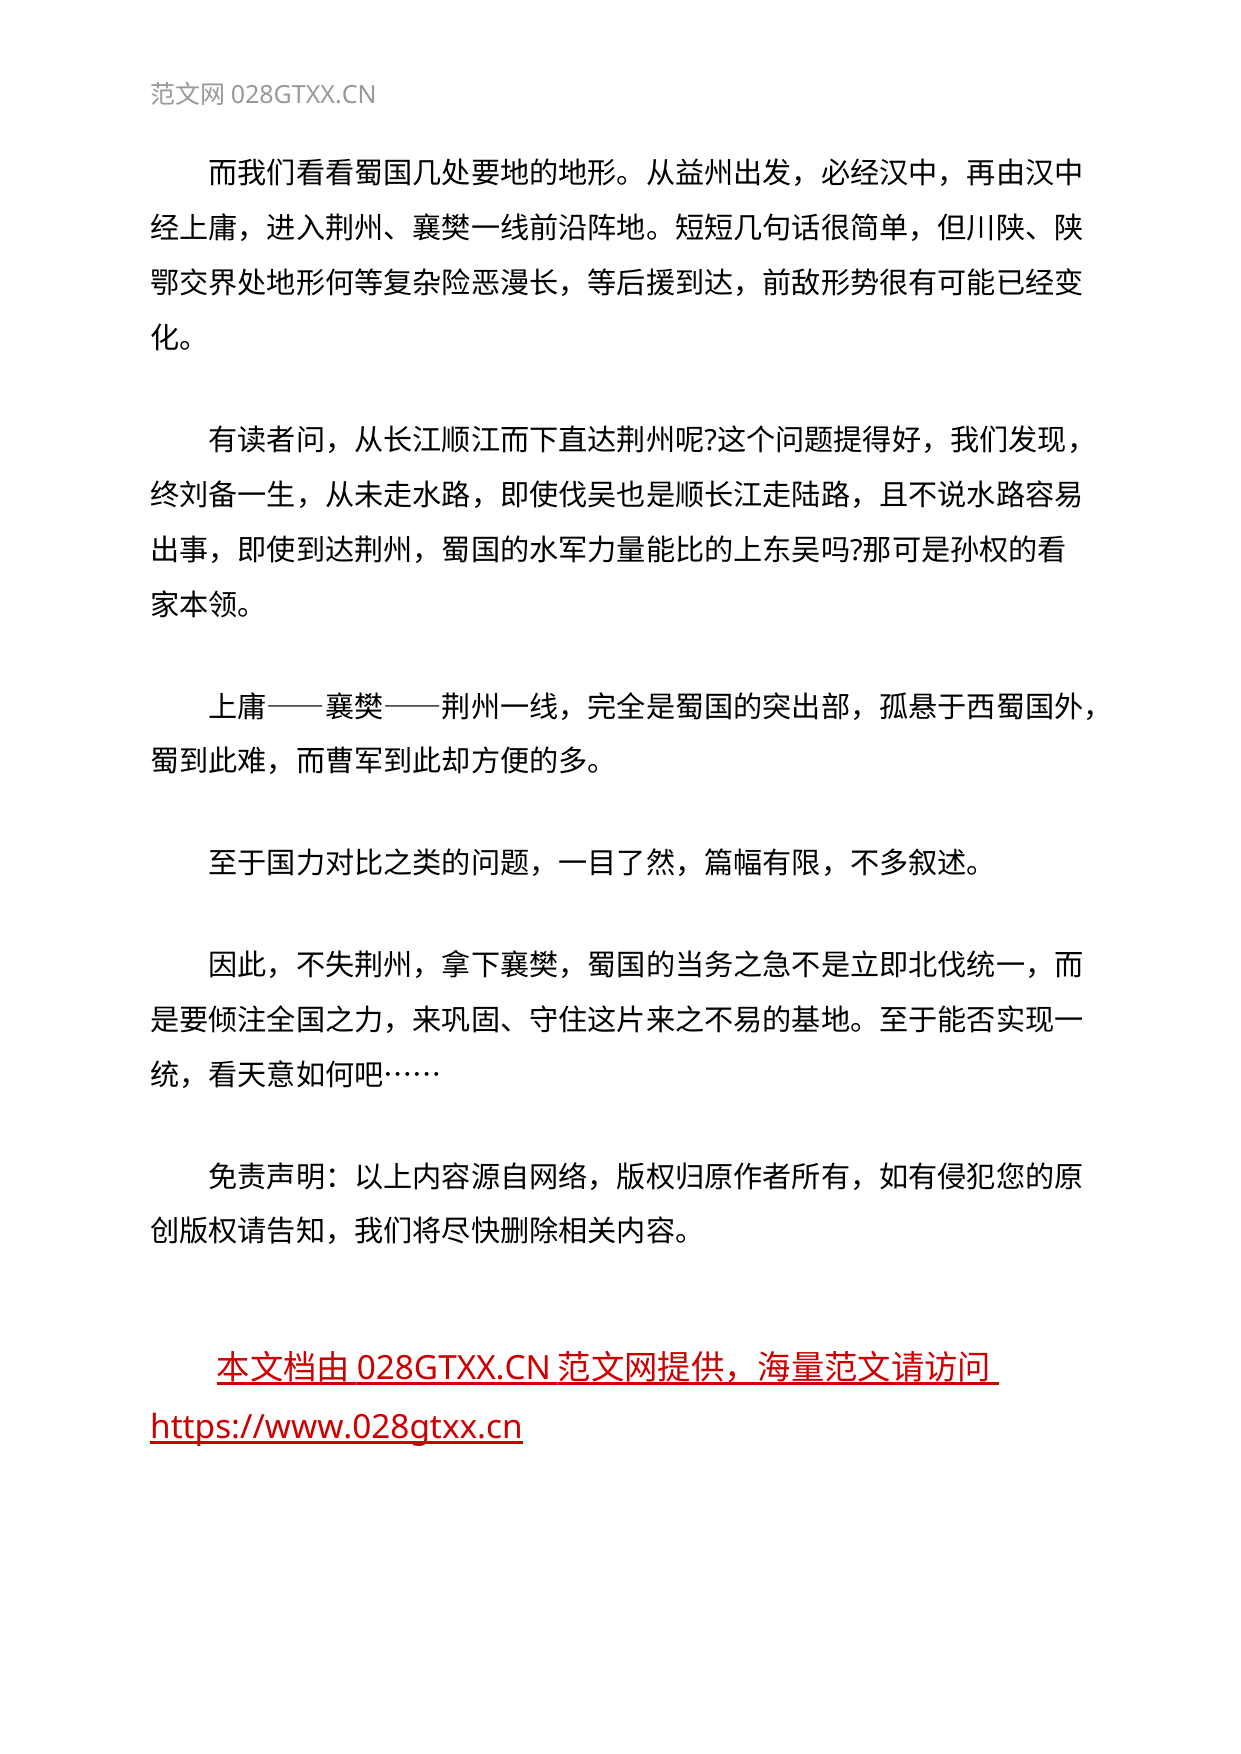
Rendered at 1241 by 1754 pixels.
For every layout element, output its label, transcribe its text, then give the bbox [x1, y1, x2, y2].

text 因此，不失荆州，拿下襄樊，蜀国的当务之急不是立即北伐统一，而是要倾注全国之力，来巩固、守住这片来之不易的基地。至于能否实现一统，看天意如何吧…… [150, 942, 1090, 1094]
text 而我们看看蜀国几处要地的地形。从益州出发，必经汉中，再由汉中经上庸，进入荆州、襄樊一线前沿阵地。短短几句话很简单，但川陕、陕鄂交界处地形何等复杂险恶漫长，等后援到达，前敌形势很有可能已经变化。 [150, 150, 1090, 357]
text 免责声明：以上内容源自网络，版权归原作者所有，如有侵犯您的原创版权请告知，我们将尽快删除相关内容。 [150, 1153, 1090, 1250]
text 至于国力对比之类的问题，一目了然，篇幅有限，不多叙述。 [150, 840, 1090, 882]
text 上庸——襄樊——荆州一线，完全是蜀国的突出部，孤悬于西蜀国外，蜀到此难，而曹军到此却方便的多。 [150, 683, 1090, 780]
text 本文档由028GTXX.CN范文网提供，海量范文请访问 https://www.028gtxx.cn [150, 1341, 1090, 1448]
text 有读者问，从长江顺江而下直达荆州呢?这个问题提得好，我们发现，终刘备一生，从未走水路，即使伐吴也是顺长江走陆路，且不说水路容易出事，即使到达荆州，蜀国的水军力量能比的上东吴吗?那可是孙权的看家本领。 [150, 416, 1090, 624]
